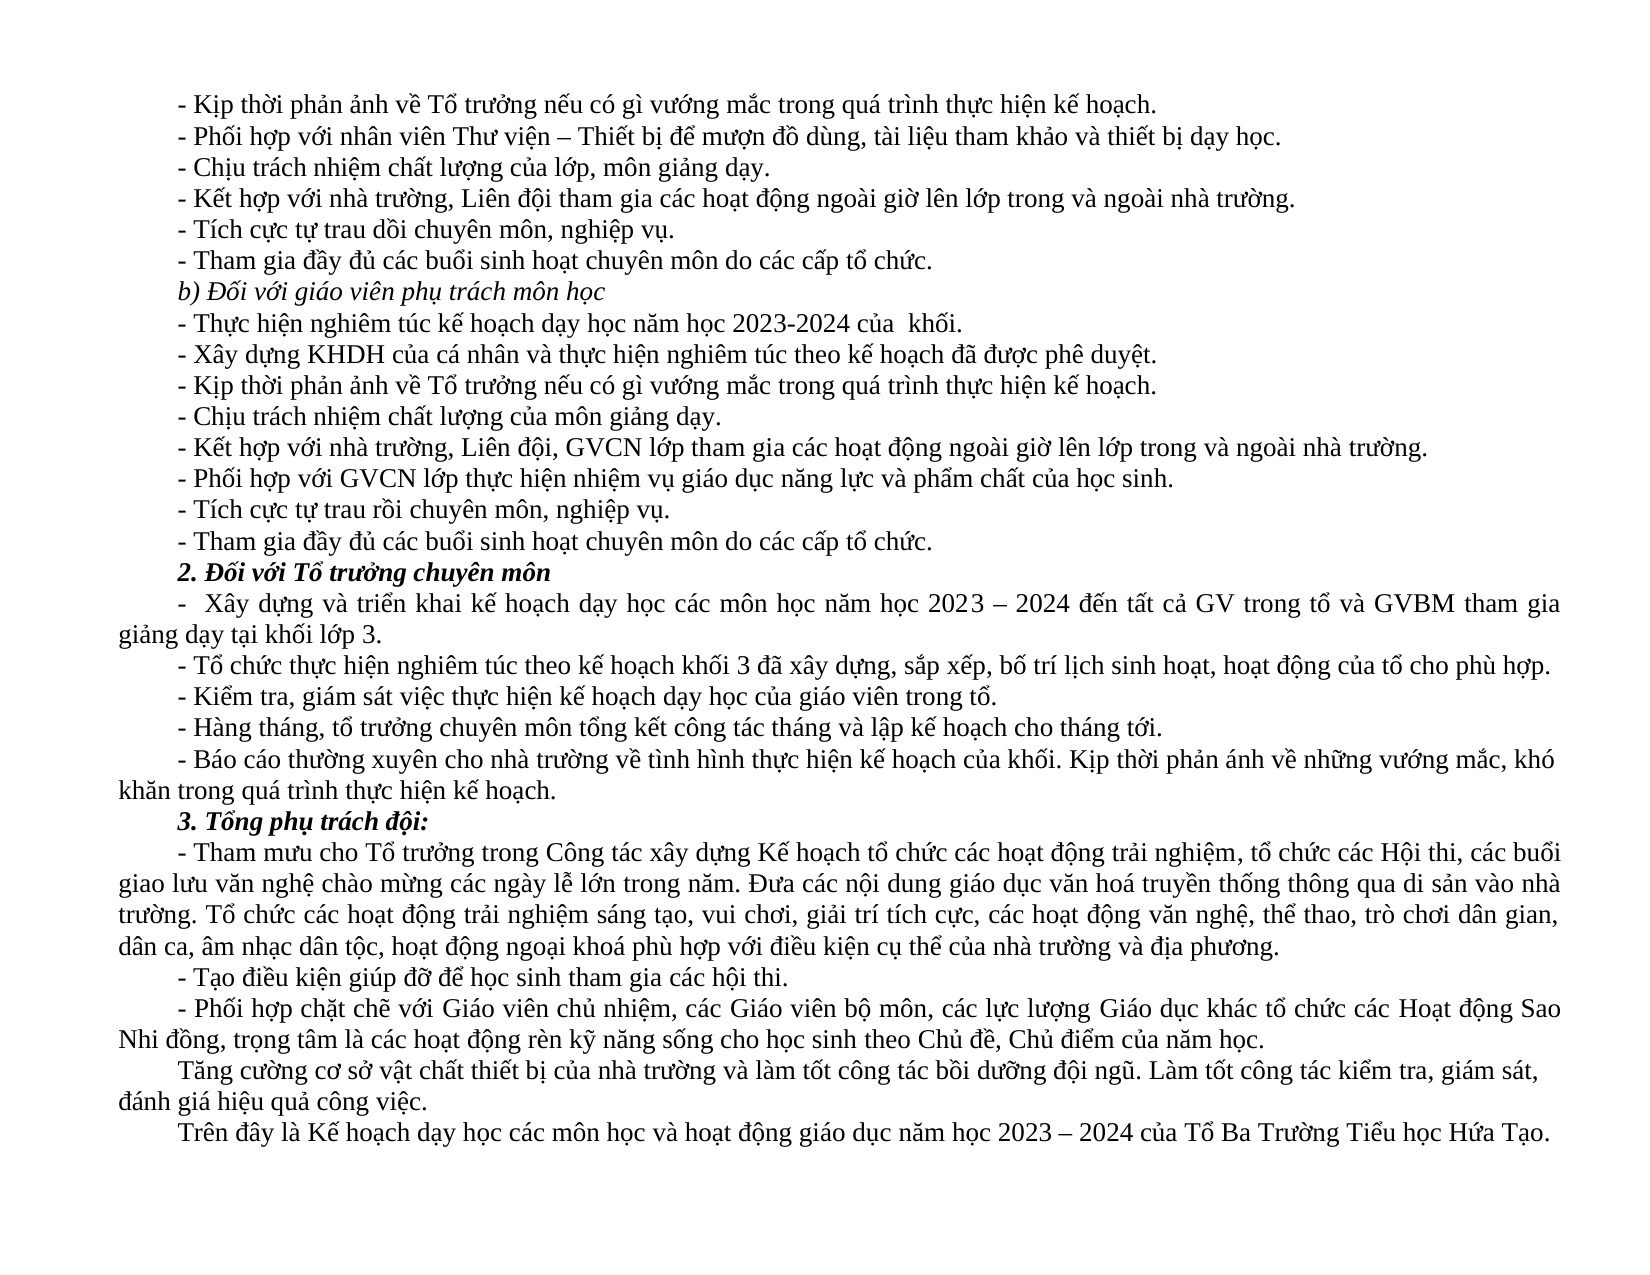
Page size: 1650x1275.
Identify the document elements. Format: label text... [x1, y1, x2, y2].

text - Báo cáo thường xuyên cho nhà trường về tình hình thực hiện kế hoạch của khối. Kịp thời phản ánh về những vướng mắc, khó khăn trong quá trình thực hiện kế hoạch. [118, 743, 1561, 805]
text - Thực hiện nghiêm túc kế hoạch dạy học năm học 2023-2024 của khối. [118, 307, 1561, 338]
text - Kịp thời phản ảnh về Tổ trưởng nếu có gì vướng mắc trong quá trình thực hiện kế hoạch. [118, 89, 1561, 120]
text - Kết hợp với nhà trường, Liên đội tham gia các hoạt động ngoài giờ lên lớp trong và ngoài nhà trường. [118, 182, 1561, 213]
text 3. Tổng phụ trách đội: [118, 805, 1561, 836]
text - Kịp thời phản ảnh về Tổ trưởng nếu có gì vướng mắc trong quá trình thực hiện kế hoạch. [118, 369, 1561, 400]
text - Tạo điều kiện giúp đỡ để học sinh tham gia các hội thi. [118, 961, 1561, 992]
text - Tổ chức thực hiện nghiêm túc theo kế hoạch khối 3 đã xây dựng, sắp xếp, bố trí lịch sinh hoạt, hoạt động của tổ cho phù hợp. [118, 649, 1561, 680]
text 2. Đối với Tổ trưởng chuyên môn [118, 556, 1561, 587]
text - Kết hợp với nhà trường, Liên đội, GVCN lớp tham gia các hoạt động ngoài giờ lên lớp trong và ngoài nhà trường. [118, 431, 1561, 462]
text - Tích cực tự trau rồi chuyên môn, nghiệp vụ. [118, 493, 1561, 525]
text - Chịu trách nhiệm chất lượng của lớp, môn giảng dạy. [118, 151, 1561, 182]
text - Xây dựng và triển khai kế hoạch dạy học các môn học năm học 2023 – 2024 đến tất cả GV trong tổ và GVBM tham gia giảng dạy tại khối lớp 3. [118, 587, 1561, 649]
text - Chịu trách nhiệm chất lượng của môn giảng dạy. [118, 400, 1561, 431]
text Tăng cường cơ sở vật chất thiết bị của nhà trường và làm tốt công tác bồi dưỡng đội ngũ. Làm tốt công tác kiểm tra, giám sát, đánh giá hiệu quả công việc. [118, 1054, 1561, 1116]
text - Tham mưu cho Tổ trưởng trong Công tác xây dựng Kế hoạch tổ chức các hoạt động trải nghiệm, tổ chức các Hội thi, các buổi giao lưu văn nghệ chào mừng các ngày lễ lớn trong năm. Đưa các nội dung giáo dục văn hoá truyền thống thông qua di sản vào nhà trường. Tổ chức các hoạt động trải nghiệm sáng tạo, vui chơi, giải trí tích cực, các hoạt động văn nghệ, thể thao, trò chơi dân gian, dân ca, âm nhạc dân tộc, hoạt động ngoại khoá phù hợp với điều kiện cụ thể của nhà trường và địa phương. [118, 836, 1561, 961]
text - Kiểm tra, giám sát việc thực hiện kế hoạch dạy học của giáo viên trong tổ. [118, 680, 1561, 712]
text - Phối hợp với GVCN lớp thực hiện nhiệm vụ giáo dục năng lực và phẩm chất của học sinh. [118, 462, 1561, 493]
text - Phối hợp chặt chẽ với Giáo viên chủ nhiệm, các Giáo viên bộ môn, các lực lượng Giáo dục khác tổ chức các Hoạt động Sao Nhi đồng, trọng tâm là các hoạt động rèn kỹ năng sống cho học sinh theo Chủ đề, Chủ điểm của năm học. [118, 992, 1561, 1054]
text - Hàng tháng, tổ trưởng chuyên môn tổng kết công tác tháng và lập kế hoạch cho tháng tới. [118, 712, 1561, 743]
text Trên đây là Kế hoạch dạy học các môn học và hoạt động giáo dục năm học 2023 – 2024 của Tổ Ba Trường Tiểu học Hứa Tạo. [118, 1116, 1561, 1148]
text b) Đối với giáo viên phụ trách môn học [118, 276, 1561, 307]
text - Tham gia đầy đủ các buổi sinh hoạt chuyên môn do các cấp tổ chức. [118, 525, 1561, 556]
text - Xây dựng KHDH của cá nhân và thực hiện nghiêm túc theo kế hoạch đã được phê duyệt. [118, 338, 1561, 369]
text - Tham gia đầy đủ các buổi sinh hoạt chuyên môn do các cấp tổ chức. [118, 244, 1561, 276]
text - Phối hợp với nhân viên Thư viện – Thiết bị để mượn đồ dùng, tài liệu tham khảo và thiết bị dạy học. [118, 120, 1561, 151]
text - Tích cực tự trau dồi chuyên môn, nghiệp vụ. [118, 213, 1561, 244]
